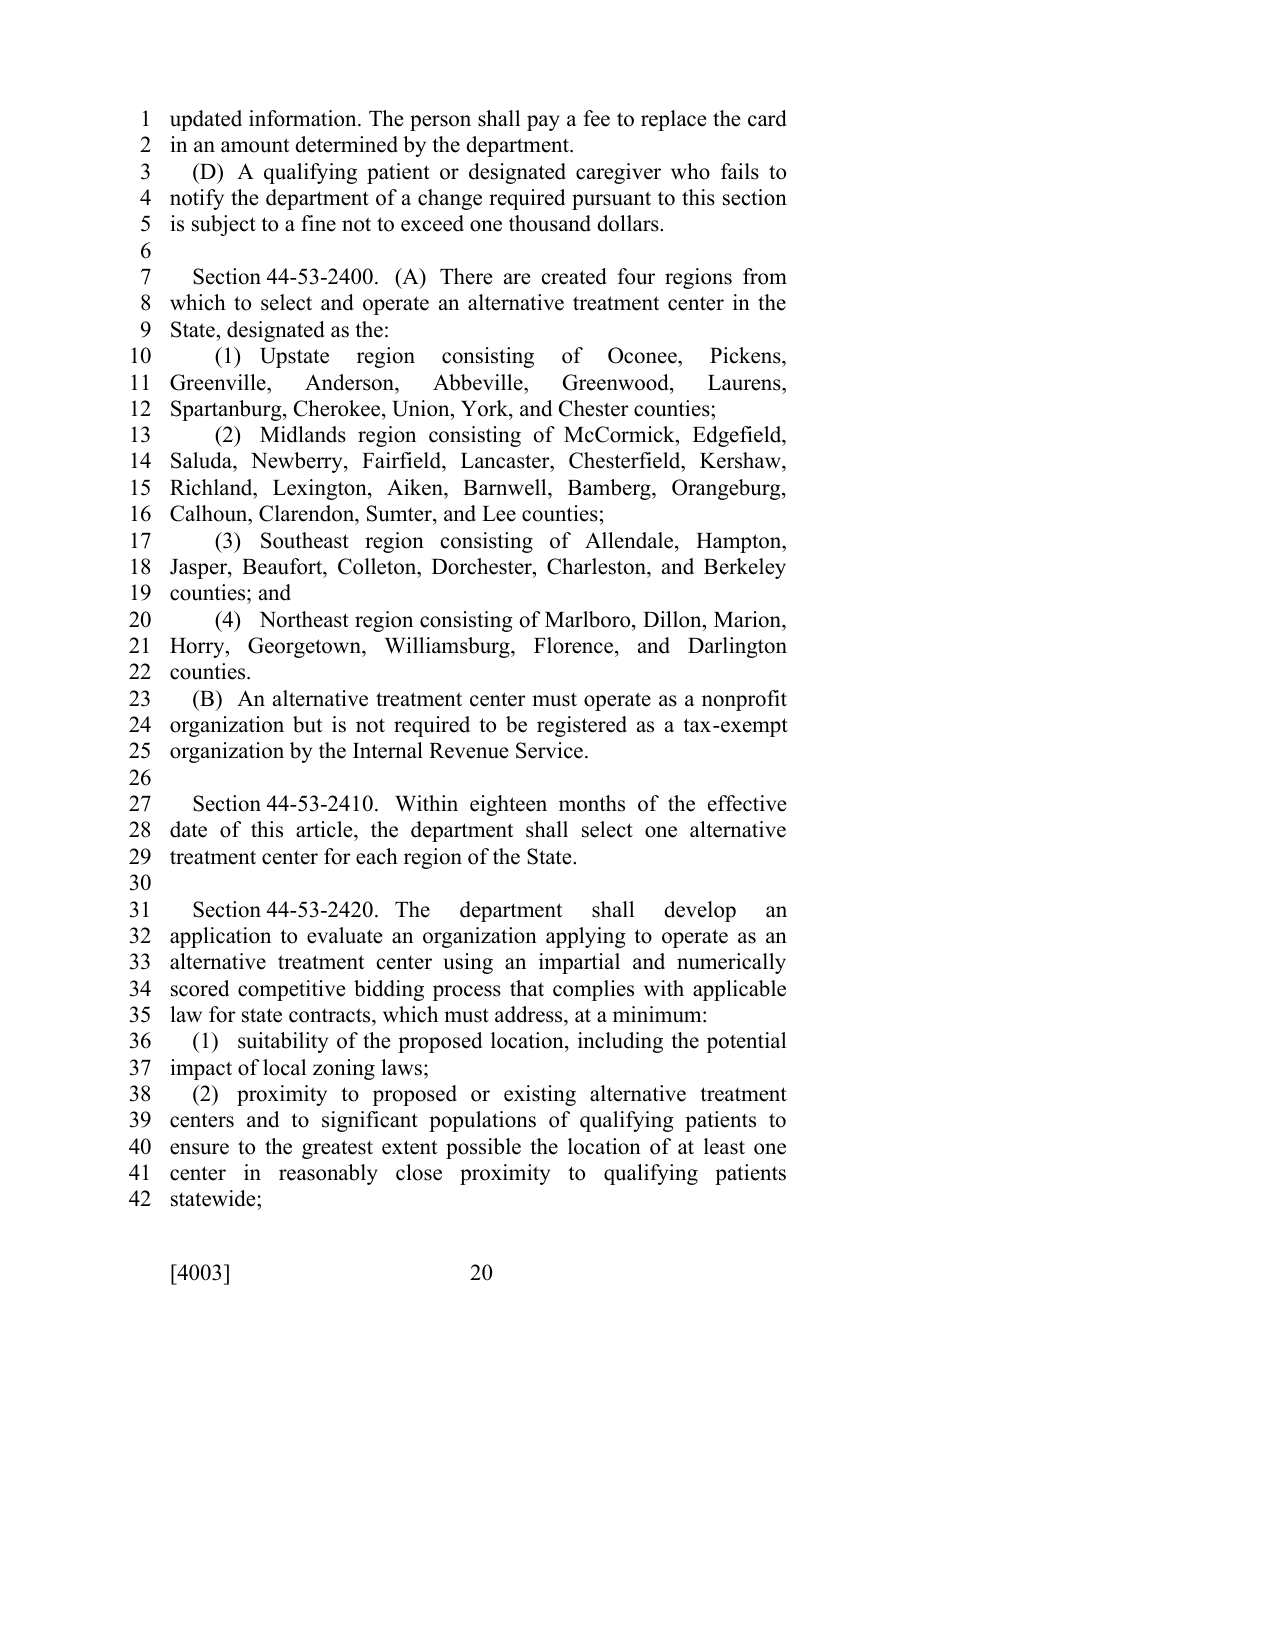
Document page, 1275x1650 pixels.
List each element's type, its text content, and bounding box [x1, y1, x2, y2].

text (2) proximity to proposed or existing alternative treatment centers and to significant populations of qualifying patients to ensure to the greatest extent possible the location of at least one center in reasonably close proximity to qualifying patients statewide; [169, 1080, 787, 1212]
text (B) An alternative treatment center must operate as a nonprofit organization but is not required to be registered as a tax-exempt organization by the Internal Revenue Service. [169, 685, 787, 764]
text (2) Midlands region consisting of McCormick, Edgefield, Saluda, Newberry, Fairfield, Lancaster, Chesterfield, Kershaw, Richland, Lexington, Aiken, Barnwell, Bamberg, Orangeburg, Calhoun, Clarendon, Sumter, and Lee counties; [169, 421, 787, 527]
text Section 44-53-2410. Within eighteen months of the effective date of this article, the department shall select one alternative treatment center for each region of the State. [169, 790, 787, 869]
text Section 44-53-2400. (A) There are created four regions from which to select and operate an alternative treatment center in the State, designated as the: [169, 263, 787, 342]
text (D) A qualifying patient or designated caregiver who fails to notify the department of a change required pursuant to this section is subject to a fine not to exceed one thousand dollars. [169, 158, 787, 237]
text (4) Northeast region consisting of Marlboro, Dillon, Marion, Horry, Georgetown, Williamsburg, Florence, and Darlington counties. [169, 606, 787, 685]
text (1) suitability of the proposed location, including the potential impact of local zoning laws; [169, 1027, 787, 1080]
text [169, 105, 787, 158]
text Section 44-53-2420. The department shall develop an application to evaluate an organization applying to operate as an alternative treatment center using an impartial and numerically scored competitive bidding process that complies with applicable law for state contracts, which must address, at a minimum: [169, 896, 787, 1027]
text (1) Upstate region consisting of Oconee, Pickens, Greenville, Anderson, Abbeville, Greenwood, Laurens, Spartanburg, Cherokee, Union, York, and Chester counties; [169, 342, 787, 421]
text (3) Southeast region consisting of Allendale, Hampton, Jasper, Beaufort, Colleton, Dorchester, Charleston, and Berkeley counties; and [169, 527, 787, 606]
